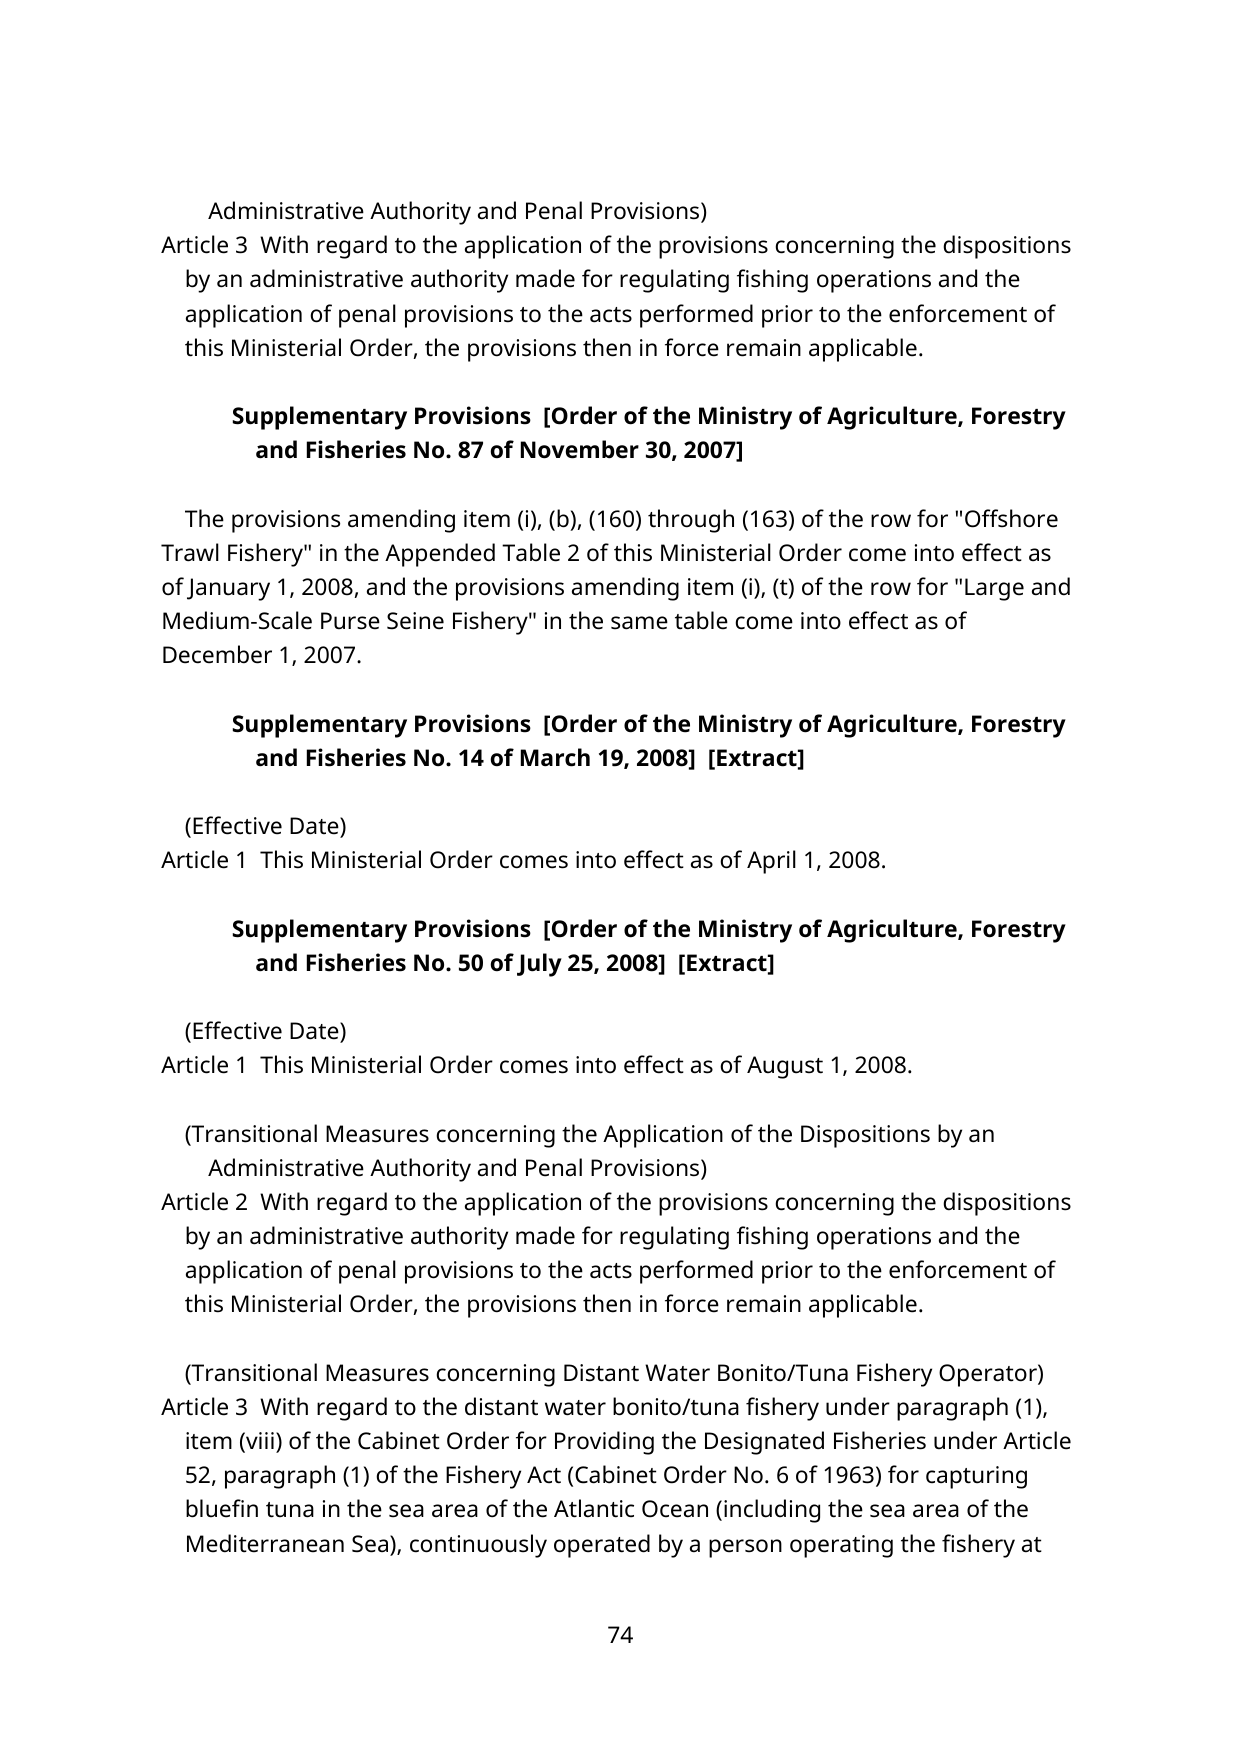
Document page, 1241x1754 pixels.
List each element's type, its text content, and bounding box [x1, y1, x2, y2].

text Supplementary Provisions [Order of the Ministry of Agriculture, Forestry and Fisheries No. 87 of November 30, 2007] [230, 399, 1079, 467]
text Article 1 This Ministerial Order comes into effect as of August 1, 2008. [161, 1048, 1079, 1082]
text Supplementary Provisions [Order of the Ministry of Agriculture, Forestry and Fisheries No. 14 of March 19, 2008] [Extract] [230, 706, 1079, 774]
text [184, 194, 1079, 228]
text Supplementary Provisions [Order of the Ministry of Agriculture, Forestry and Fisheries No. 50 of July 25, 2008] [Extract] [230, 911, 1079, 979]
text Article 3 With regard to the application of the provisions concerning the dispositions by an administrative authority made for regulating fishing operations and the application of penal provisions to the acts performed prior to the enforcement of this Ministerial Order, the provisions then in force remain applicable. [161, 228, 1079, 364]
text (Transitional Measures concerning the Application of the Dispositions by an Administrative Authority and Penal Provisions) [184, 1116, 1079, 1184]
text The provisions amending item (i), (b), (160) through (163) of the row for "Offshore Trawl Fishery" in the Appended Table 2 of this Ministerial Order come into effect as of January 1, 2008, and the provisions amending item (i), (t) of the row for "Large and Medium-Scale Purse Seine Fishery" in the same table come into effect as of December 1, 2007. [161, 501, 1079, 672]
text (Effective Date) [184, 809, 1079, 843]
text (Effective Date) [184, 1014, 1079, 1048]
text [161, 1389, 1079, 1560]
text Article 2 With regard to the application of the provisions concerning the dispositions by an administrative authority made for regulating fishing operations and the application of penal provisions to the acts performed prior to the enforcement of this Ministerial Order, the provisions then in force remain applicable. [161, 1184, 1079, 1321]
text Article 1 This Ministerial Order comes into effect as of April 1, 2008. [161, 843, 1079, 877]
text (Transitional Measures concerning Distant Water Bonito/Tuna Fishery Operator) [184, 1355, 1079, 1389]
